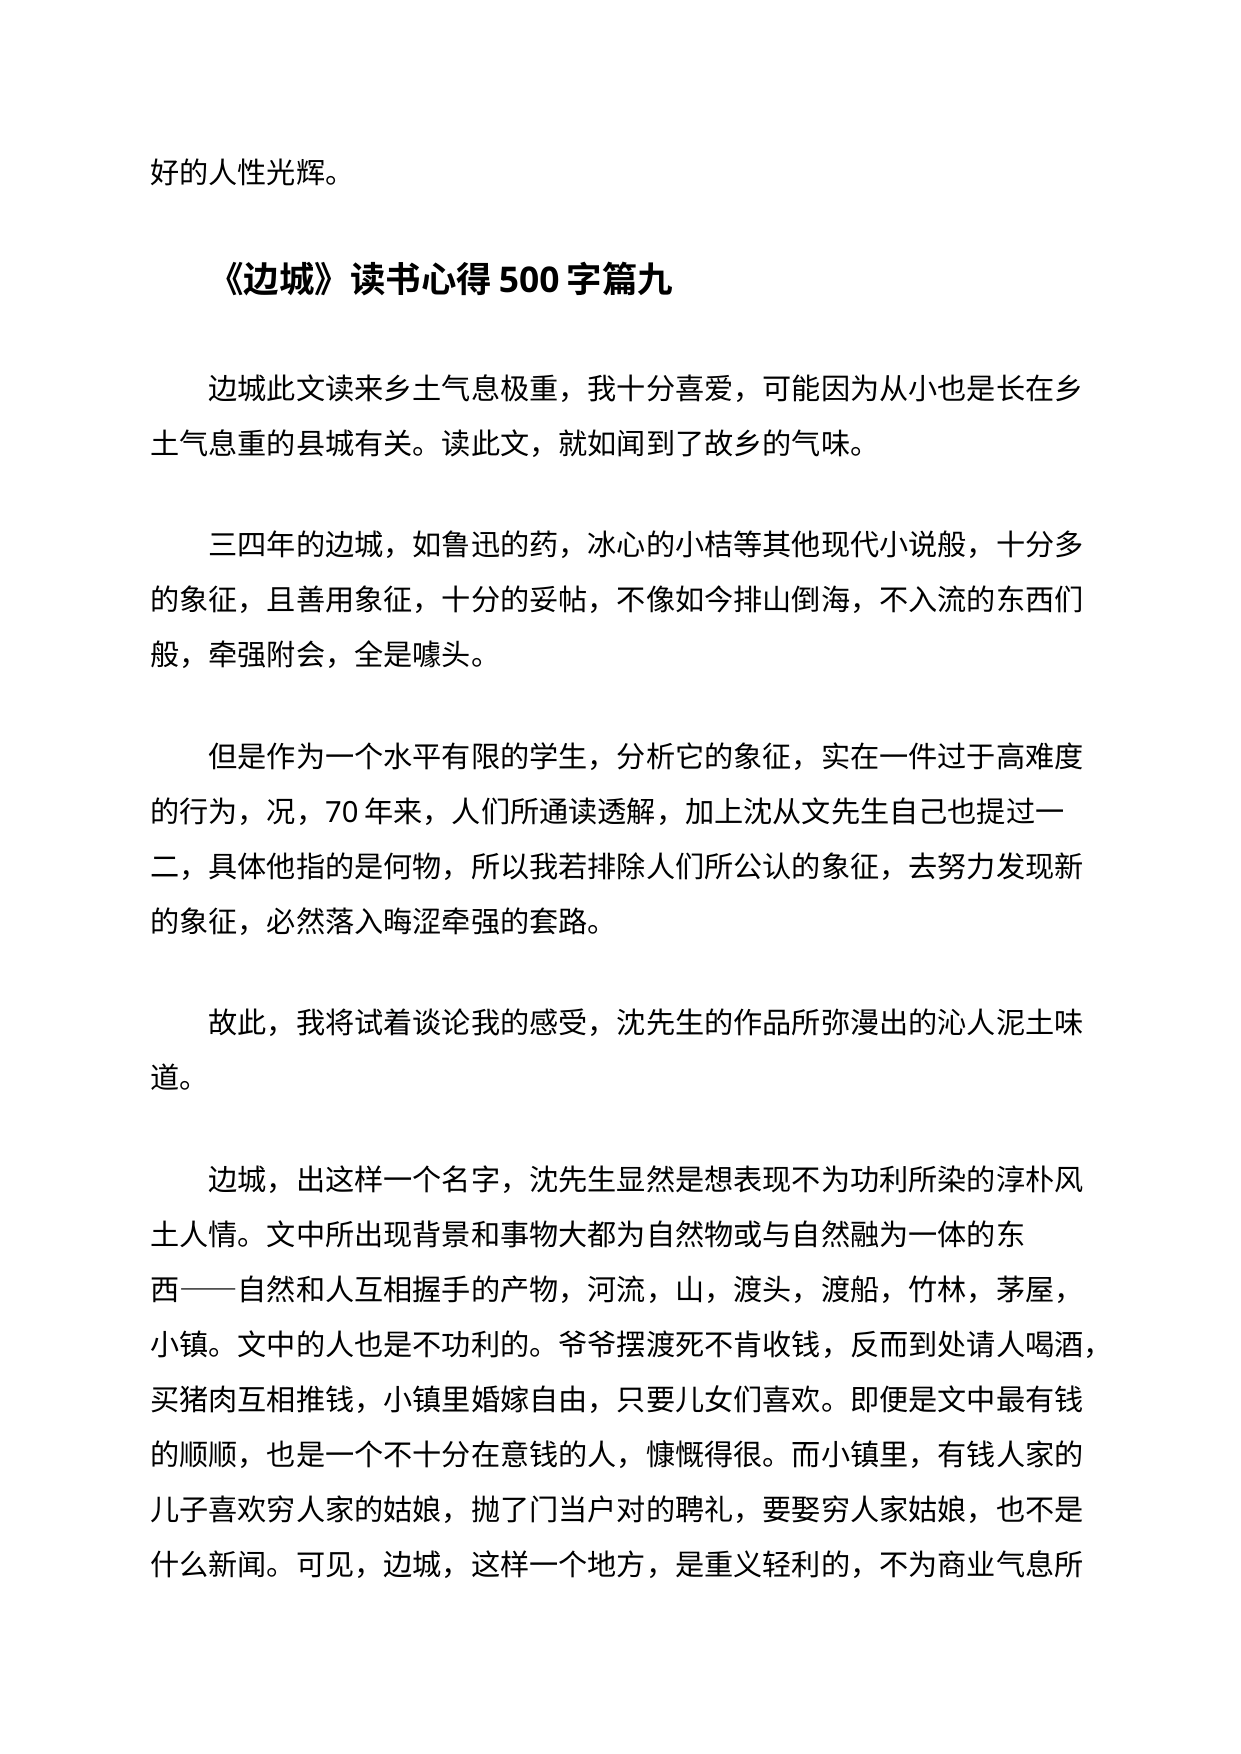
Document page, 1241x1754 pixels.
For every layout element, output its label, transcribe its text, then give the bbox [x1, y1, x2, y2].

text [150, 1157, 1090, 1583]
text 故此，我将试着谈论我的感受，沈先生的作品所弥漫出的沁人泥土味道。 [150, 1000, 1090, 1097]
text 三四年的边城，如鲁迅的药，冰心的小桔等其他现代小说般，十分多的象征，且善用象征，十分的妥帖，不像如今排山倒海，不入流的东西们般，牵强附会，全是噱头。 [150, 522, 1090, 674]
text 《边城》读书心得500字篇九 [150, 252, 1090, 303]
text 边城此文读来乡土气息极重，我十分喜爱，可能因为从小也是长在乡土气息重的县城有关。读此文，就如闻到了故乡的气味。 [150, 365, 1090, 462]
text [150, 150, 1090, 192]
text 但是作为一个水平有限的学生，分析它的象征，实在一件过于高难度的行为，况，70年来，人们所通读透解，加上沈从文先生自己也提过一二，具体他指的是何物，所以我若排除人们所公认的象征，去努力发现新的象征，必然落入晦涩牵强的套路。 [150, 733, 1090, 941]
